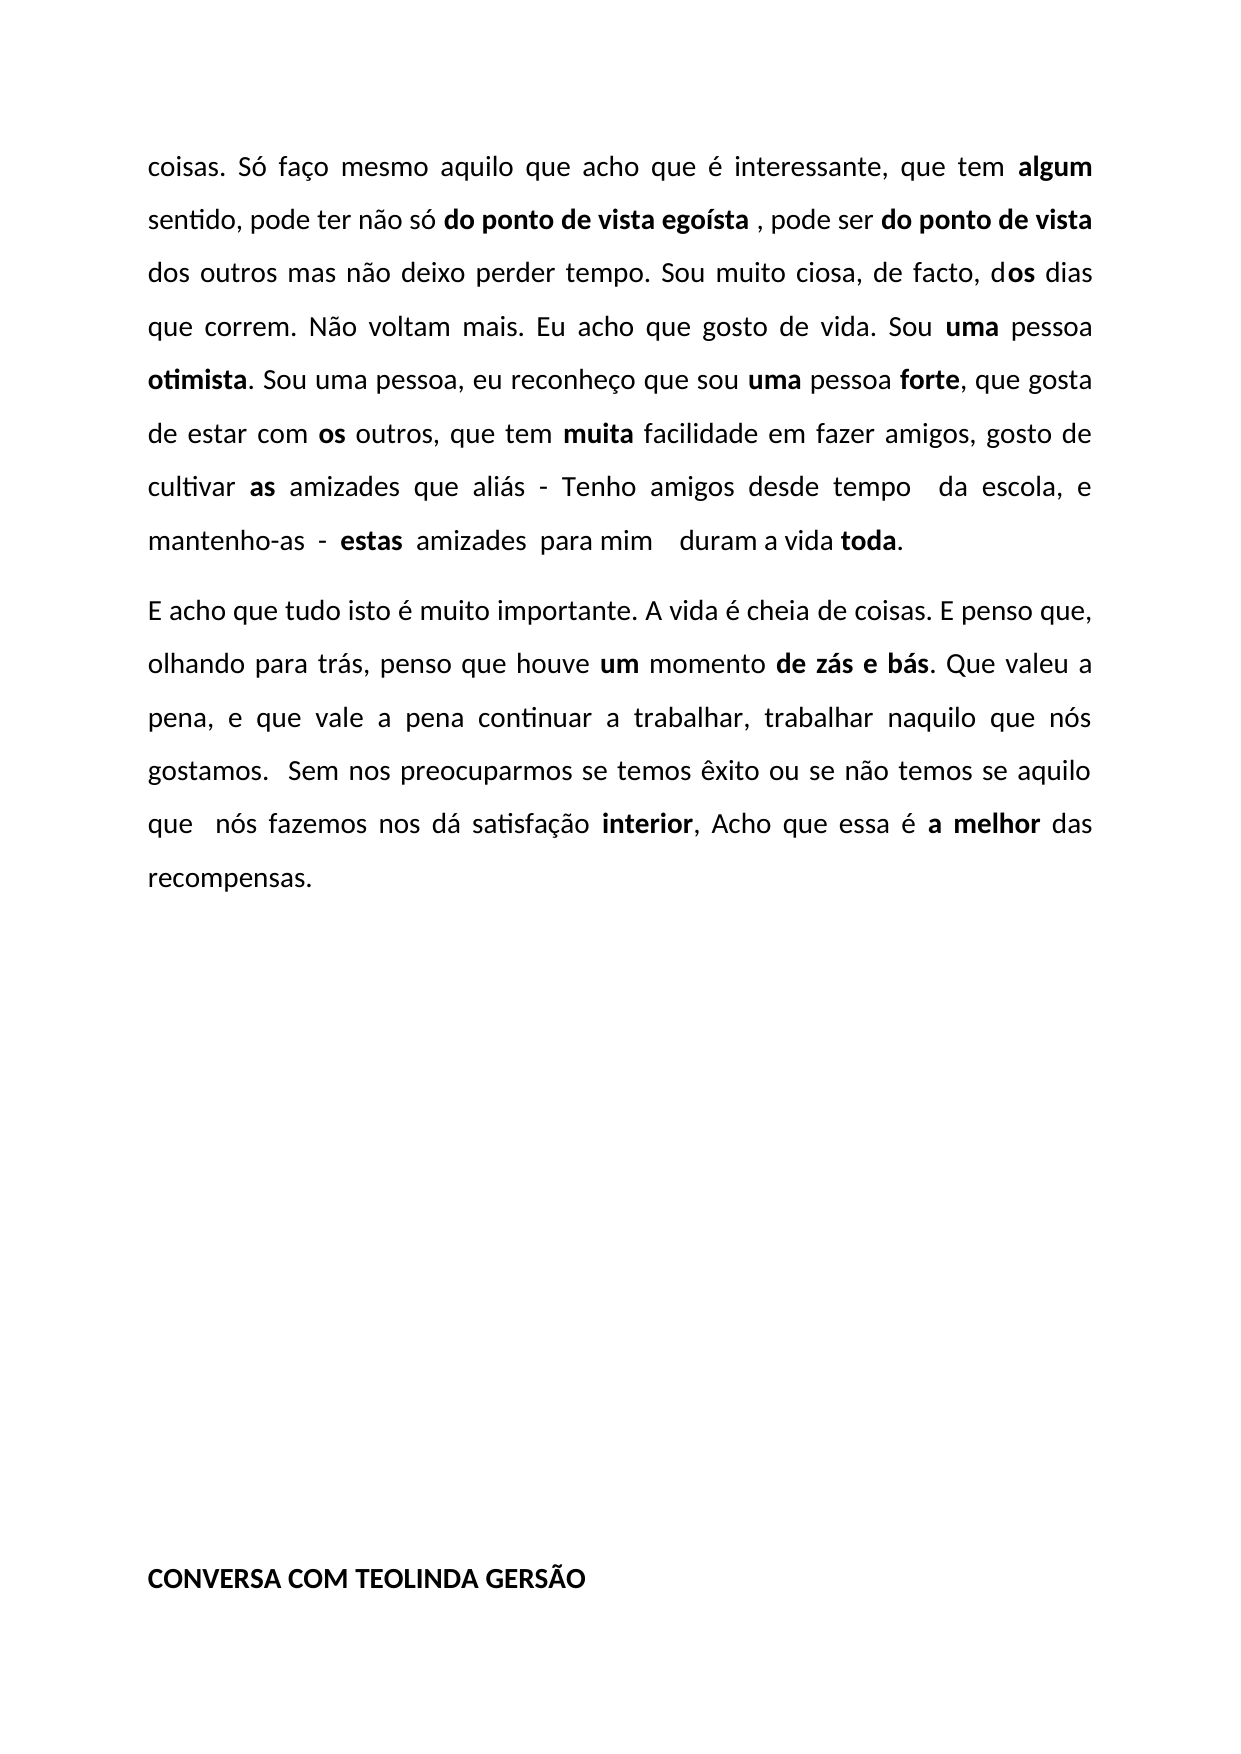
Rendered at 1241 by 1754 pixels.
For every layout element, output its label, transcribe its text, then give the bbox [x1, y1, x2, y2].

text CONVERSA COM TEOLINDA GERSÃO [148, 1560, 1093, 1596]
text E acho que tudo isto é muito importante. A vida é cheia de coisas. E penso que, olhando para trás, penso que houve um momento de zás e bás. Que valeu a pena, e que vale a pena continuar a trabalhar, trabalhar naquilo que nós gostamos. Sem nos preocuparmos se temos êxito ou se não temos se aquilo que nós fazemos nos dá satisfação interior, Acho que essa é a melhor das recompensas. [148, 592, 1093, 894]
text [148, 148, 1093, 557]
